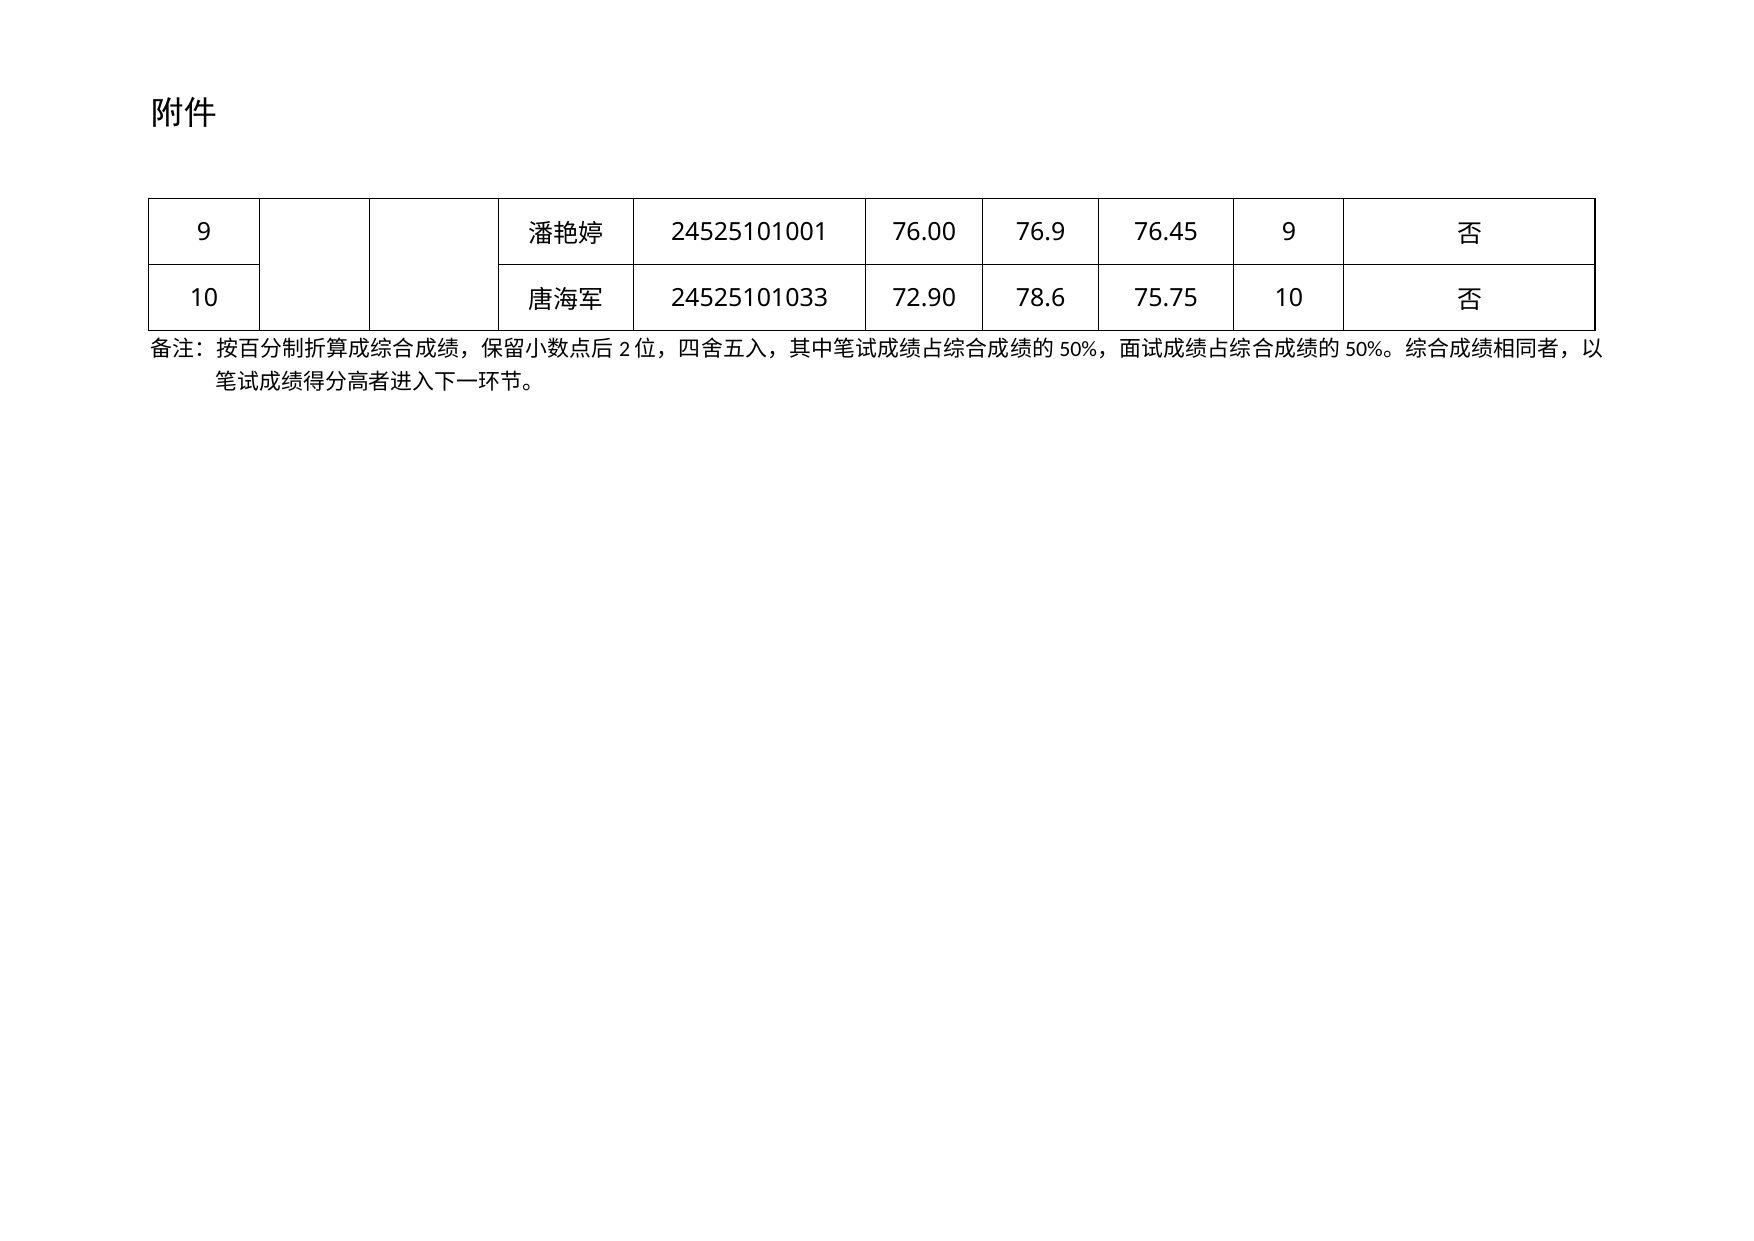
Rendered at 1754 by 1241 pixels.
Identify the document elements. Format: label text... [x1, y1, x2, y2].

table_cell 24525101033 [634, 265, 865, 330]
table_cell 10 [149, 265, 259, 330]
table_cell 76.45 [1099, 199, 1233, 264]
table_cell 24525101001 [634, 199, 865, 264]
table_cell 76.9 [983, 199, 1098, 264]
table_cell 75.75 [1099, 265, 1233, 330]
table_cell 否 [1344, 199, 1594, 264]
table_cell 9 [149, 199, 259, 264]
table_cell 76.00 [866, 199, 982, 264]
table_cell 潘艳婷 [499, 199, 633, 264]
table_cell 10 [1234, 265, 1343, 330]
table_cell 9 [1234, 199, 1343, 264]
table_cell 78.6 [983, 265, 1098, 330]
text 备注：按百分制折算成综合成绩，保留小数点后2位，四舍五入，其中笔试成绩占综合成绩的50%，面试成绩占综合成绩的50%。综合成绩相同者，以笔试成绩得分高者进入下一环节。 [150, 331, 1604, 396]
table_cell 72.90 [866, 265, 982, 330]
table_cell 唐海军 [499, 265, 633, 330]
table_cell 否 [1344, 265, 1594, 330]
